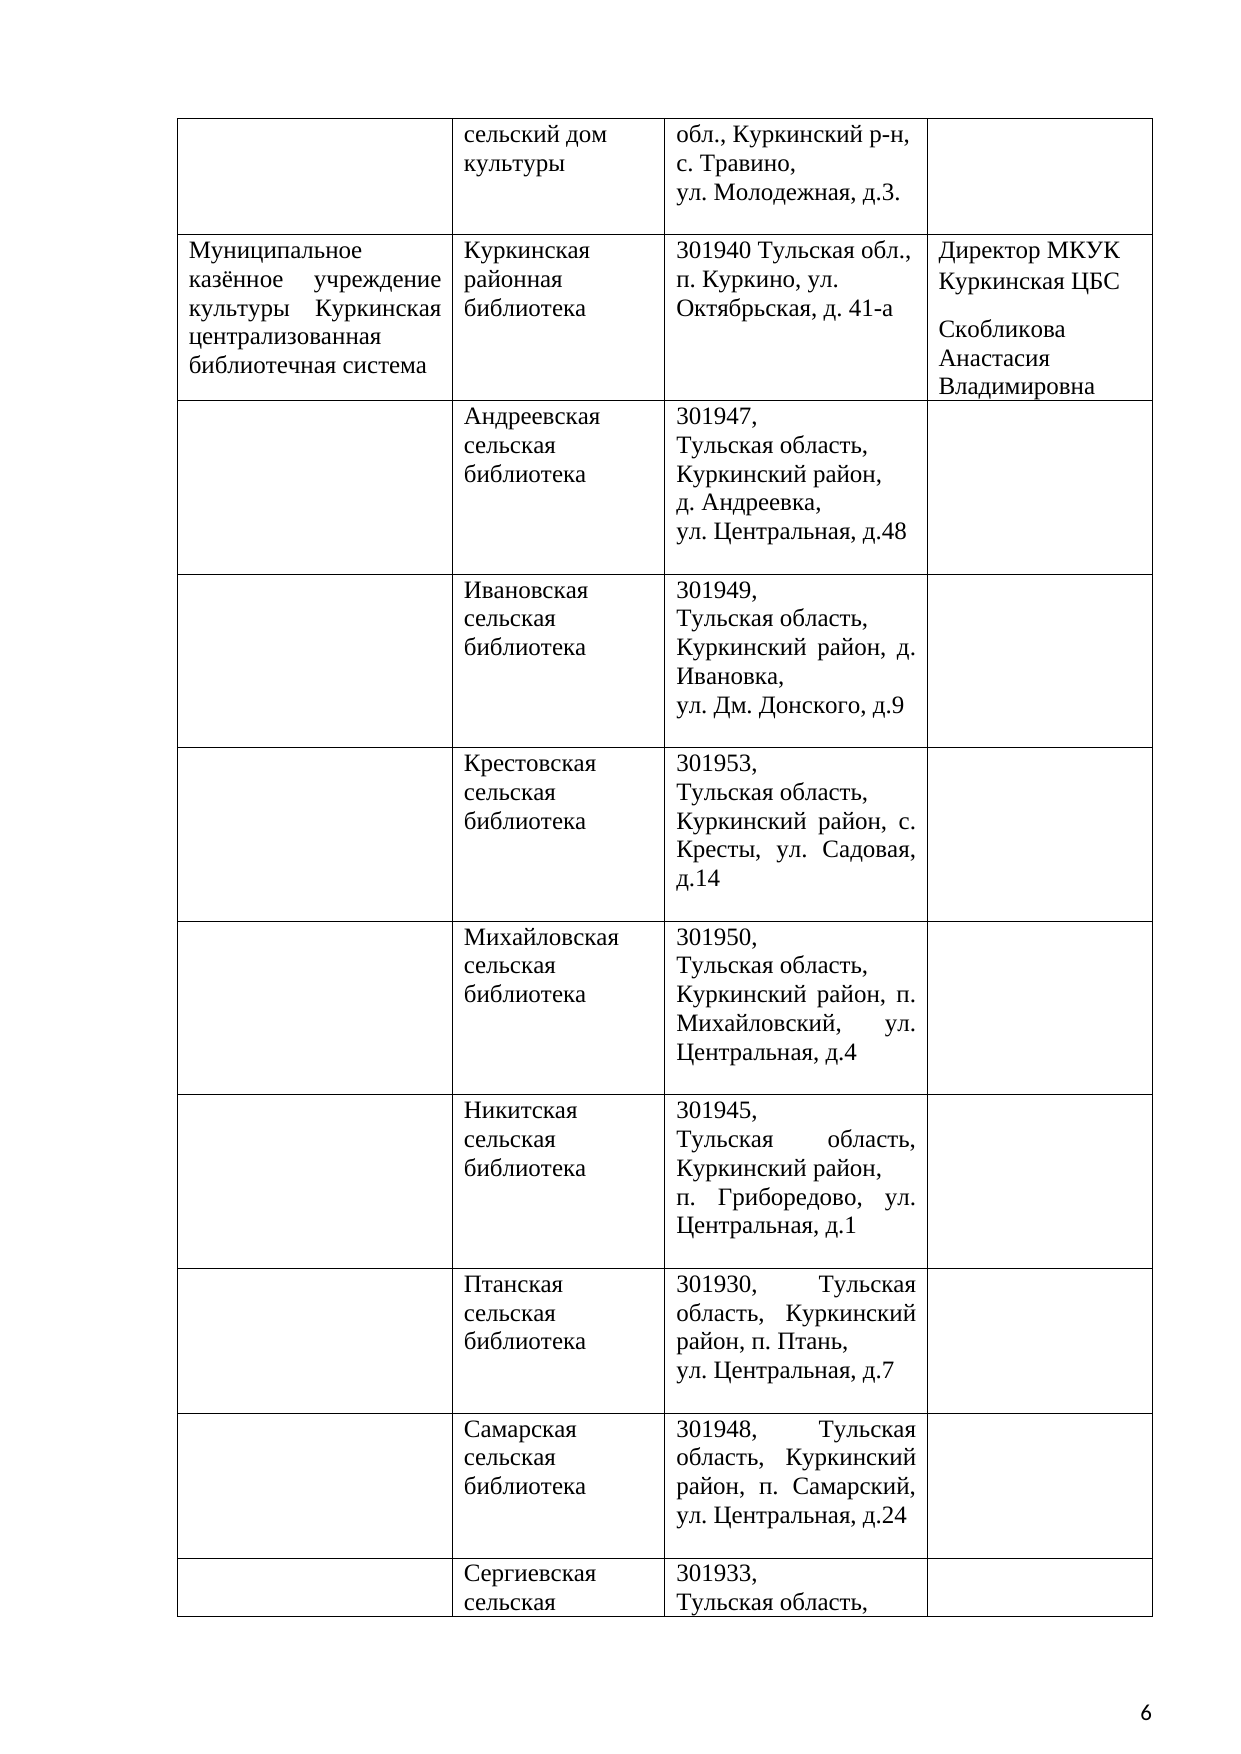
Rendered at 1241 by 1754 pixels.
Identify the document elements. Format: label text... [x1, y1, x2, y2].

table_cell [928, 575, 1152, 747]
table_cell [928, 748, 1152, 921]
table_cell 301948, Тульская область, Куркинский район, п. Самарский, ул. Центральная, д.24 [665, 1414, 927, 1557]
table_cell 301947, Тульская область, Куркинский район, д. Андреевка, ул. Центральная, д.48 [665, 401, 927, 574]
table_cell [178, 1095, 452, 1268]
table_cell Муниципальное казённое учреждение культуры Куркинская централизованная библиотечная система [178, 235, 452, 400]
table_cell Куркинская районная библиотека [453, 235, 664, 400]
table_cell [928, 401, 1152, 574]
table_cell [178, 748, 452, 921]
table_cell [928, 922, 1152, 1094]
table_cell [665, 1559, 927, 1616]
table_cell Самарская сельская библиотека [453, 1414, 664, 1557]
table_cell Михайловская сельская библиотека [453, 922, 664, 1094]
table_cell [178, 575, 452, 747]
table_cell 301945, Тульская область, Куркинский район, п. Гриборедово, ул. Центральная, д.1 [665, 1095, 927, 1268]
table_cell [178, 922, 452, 1094]
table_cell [453, 119, 664, 234]
table_cell 301930, Тульская область, Куркинский район, п. Птань, ул. Центральная, д.7 [665, 1269, 927, 1413]
table_cell Андреевская сельская библиотека [453, 401, 664, 574]
table_cell [928, 119, 1152, 234]
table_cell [665, 119, 927, 234]
table_cell Никитская сельская библиотека [453, 1095, 664, 1268]
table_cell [453, 1559, 664, 1616]
table_cell [928, 1559, 1152, 1616]
table_cell [178, 401, 452, 574]
table_cell [928, 1095, 1152, 1268]
table_cell 301953, Тульская область, Куркинский район, с. Кресты, ул. Садовая, д.14 [665, 748, 927, 921]
table_cell 301949, Тульская область, Куркинский район, д. Ивановка, ул. Дм. Донского, д.9 [665, 575, 927, 747]
table_cell Крестовская сельская библиотека [453, 748, 664, 921]
table_cell [178, 1414, 452, 1557]
table_cell [928, 1269, 1152, 1413]
table_cell 301940 Тульская обл., п. Куркино, ул. Октябрьская, д. 41-а [665, 235, 927, 400]
table_cell [178, 119, 452, 234]
table_cell Директор МКУК Куркинская ЦБС Скобликова Анастасия Владимировна [928, 235, 1152, 400]
table_cell [178, 1559, 452, 1616]
table_cell [178, 1269, 452, 1413]
table_cell Птанская сельская библиотека [453, 1269, 664, 1413]
table_cell [928, 1414, 1152, 1557]
table_cell Ивановская сельская библиотека [453, 575, 664, 747]
table_cell 301950, Тульская область, Куркинский район, п. Михайловский, ул. Центральная, д.4 [665, 922, 927, 1094]
